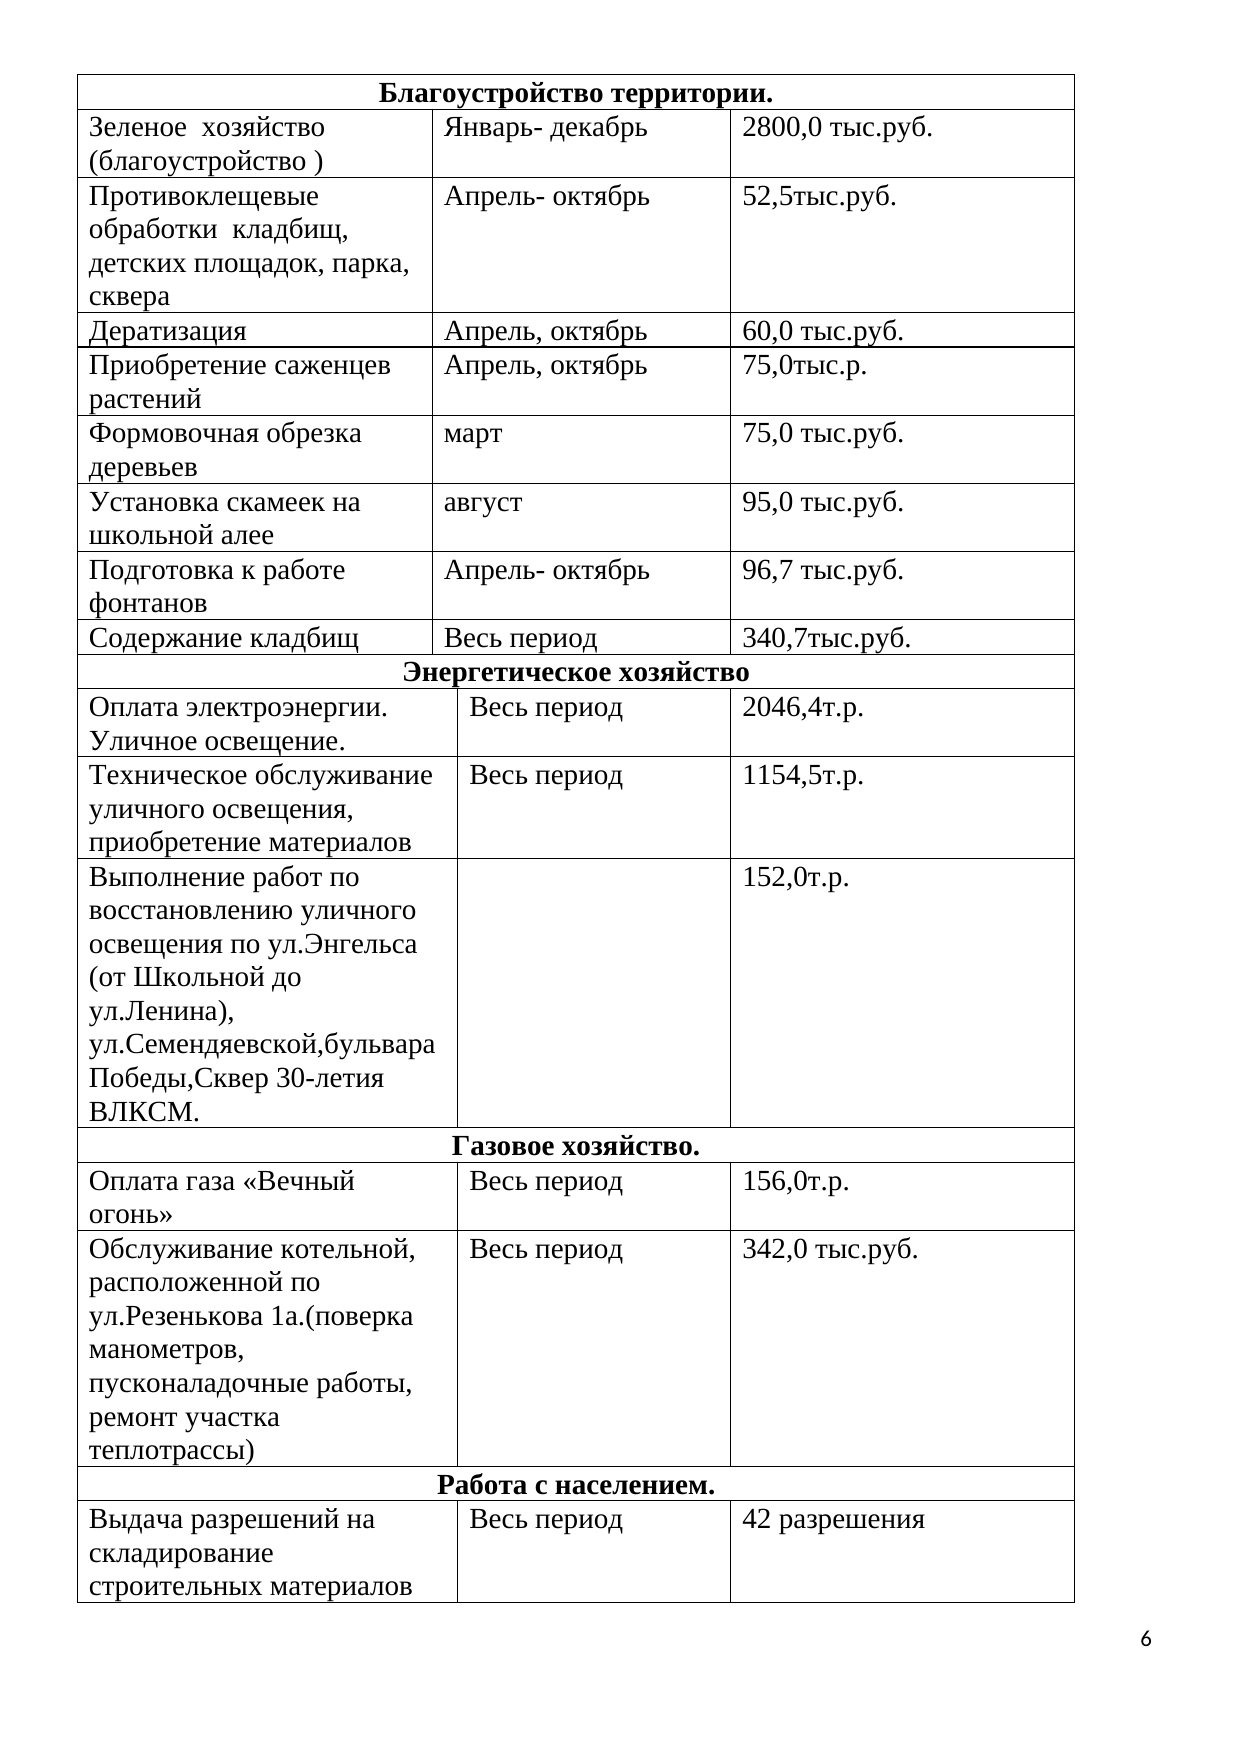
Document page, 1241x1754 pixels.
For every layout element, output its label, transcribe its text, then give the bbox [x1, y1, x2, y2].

table_cell Январь- декабрь [433, 110, 730, 177]
table_cell 52,5тыс.руб. [731, 178, 1074, 312]
table_cell [458, 859, 730, 1127]
table_cell 2046,4т.р. [731, 689, 1074, 756]
table_cell Зеленое хозяйство (благоустройство ) [78, 110, 432, 177]
table_cell Работа с населением. [78, 1467, 1074, 1500]
table_cell март [433, 416, 730, 483]
table_cell 95,0 тыс.руб. [731, 484, 1074, 551]
table_cell Содержание кладбищ [78, 620, 432, 653]
table_cell Приобретение саженцев растений [78, 348, 432, 414]
table_cell Весь период [458, 689, 730, 756]
table_cell Апрель- октябрь [433, 552, 730, 619]
table_cell Выполнение работ по восстановлению уличного освещения по ул.Энгельса (от Школьной до ул.Ленина), ул.Семендяевской,бульвара Победы,Сквер 30-летия ВЛКСМ. [78, 859, 457, 1127]
table_cell Благоустройство территории. [78, 75, 1074, 108]
table_cell Весь период [458, 1163, 730, 1230]
table_cell Энергетическое хозяйство [78, 655, 1074, 688]
table_cell Весь период [433, 620, 730, 653]
table_cell Выдача разрешений на складирование строительных материалов [78, 1501, 457, 1602]
table_cell Подготовка к работе фонтанов [78, 552, 432, 619]
table_cell 75,0 тыс.руб. [731, 416, 1074, 483]
table_cell 42 разрешения [731, 1501, 1074, 1602]
table_cell август [433, 484, 730, 551]
table_cell Противоклещевые обработки кладбищ, детских площадок, парка, сквера [78, 178, 432, 312]
table_cell Апрель, октябрь [433, 313, 730, 346]
table_cell Дератизация [78, 313, 432, 346]
table_cell Обслуживание котельной, расположенной по ул.Резенькова 1а.(поверка манометров, пусконаладочные работы, ремонт участка теплотрассы) [78, 1231, 457, 1466]
table_cell Оплата газа «Вечный огонь» [78, 1163, 457, 1230]
table_cell 2800,0 тыс.руб. [731, 110, 1074, 177]
table_cell Весь период [458, 1501, 730, 1602]
table_cell Газовое хозяйство. [78, 1128, 1074, 1162]
table_cell 75,0тыс.р. [731, 348, 1074, 414]
table_cell 340,7тыс.руб. [731, 620, 1074, 653]
table_cell Техническое обслуживание уличного освещения, приобретение материалов [78, 757, 457, 858]
table_cell Апрель- октябрь [433, 178, 730, 312]
table_cell Апрель, октябрь [433, 348, 730, 414]
table_cell 342,0 тыс.руб. [731, 1231, 1074, 1466]
table_cell Весь период [458, 1231, 730, 1466]
table_cell Установка скамеек на школьной алее [78, 484, 432, 551]
table_cell 152,0т.р. [731, 859, 1074, 1127]
table_cell Весь период [458, 757, 730, 858]
table_cell 1154,5т.р. [731, 757, 1074, 858]
table_cell Формовочная обрезка деревьев [78, 416, 432, 483]
table_cell 156,0т.р. [731, 1163, 1074, 1230]
table_cell 60,0 тыс.руб. [731, 313, 1074, 346]
table_cell Оплата электроэнергии. Уличное освещение. [78, 689, 457, 756]
table_cell 96,7 тыс.руб. [731, 552, 1074, 619]
